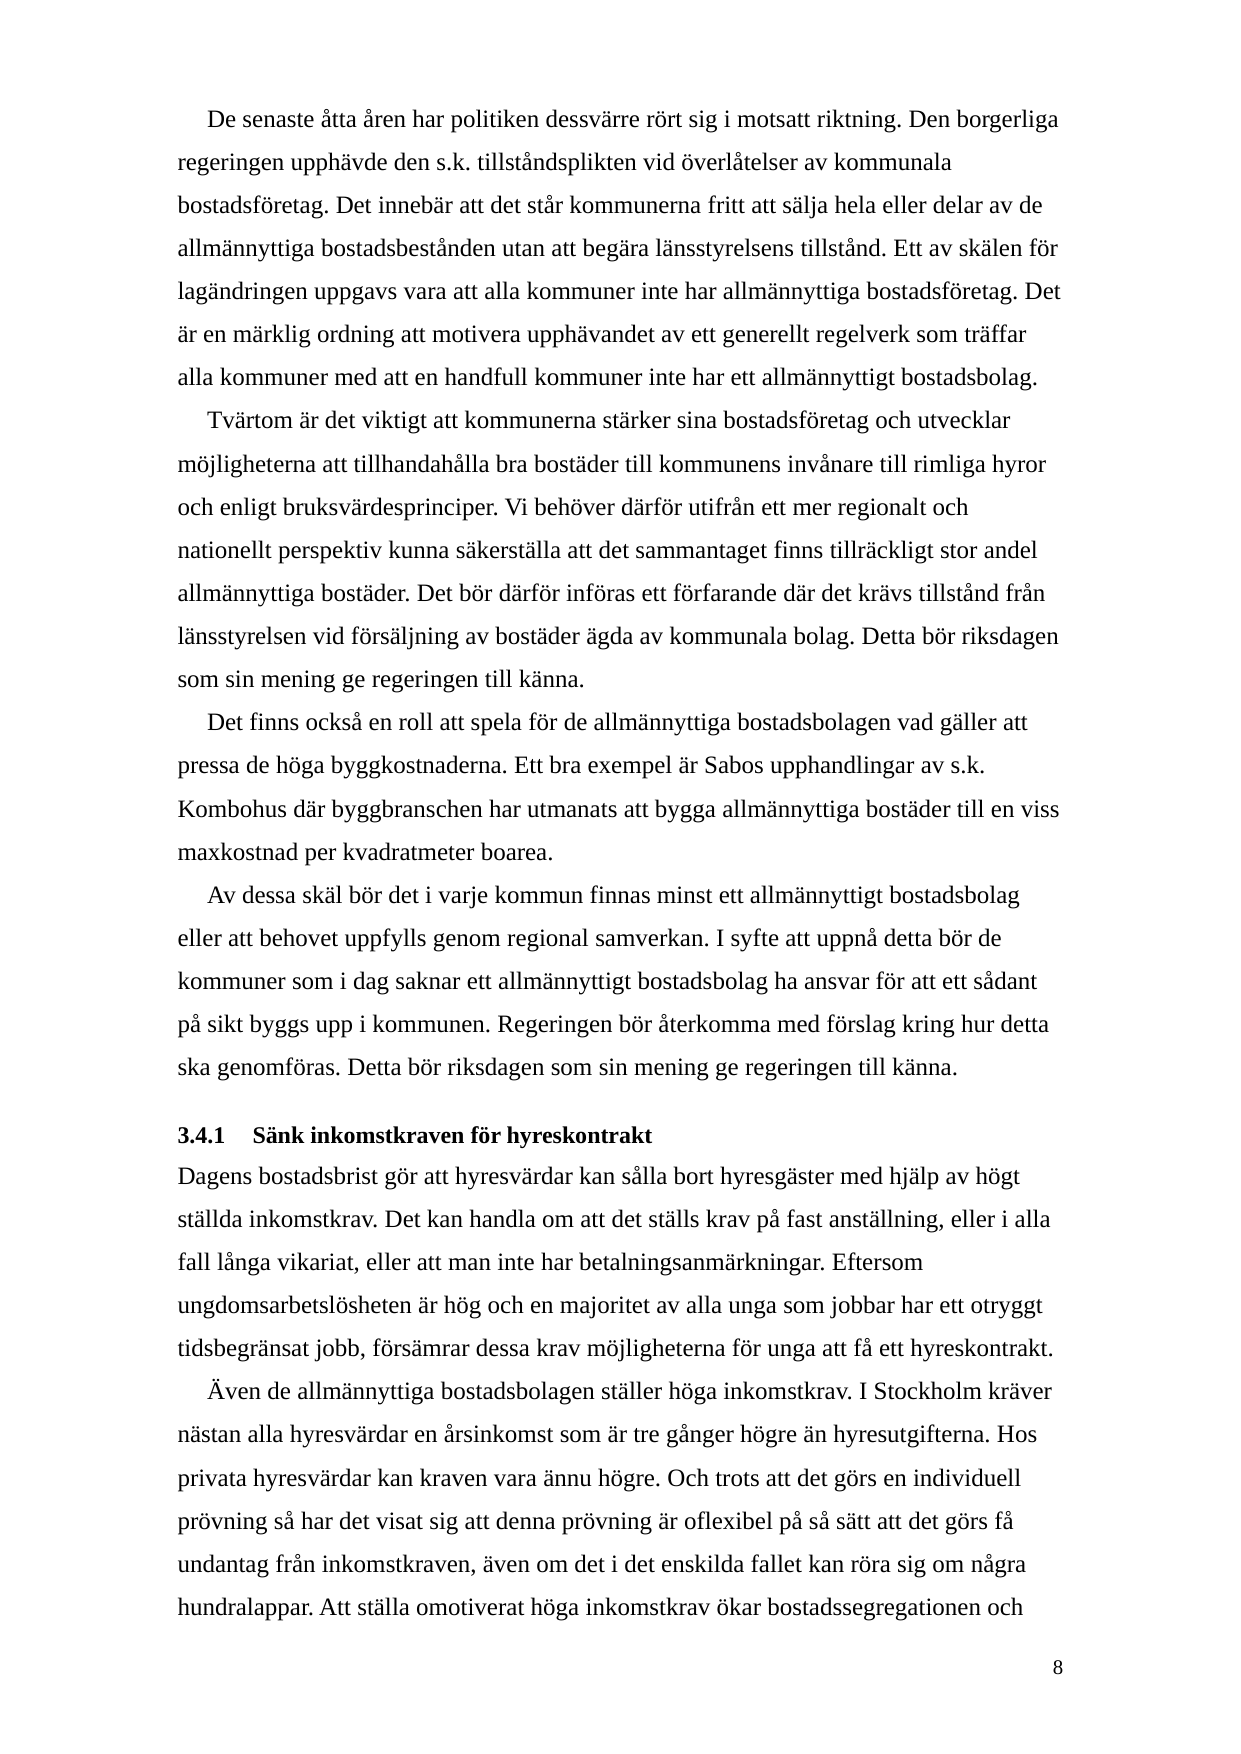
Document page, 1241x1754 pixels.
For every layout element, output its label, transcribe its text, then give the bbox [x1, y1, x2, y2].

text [177, 1376, 1063, 1621]
text Tvärtom är det viktigt att kommunerna stärker sina bostadsföretag och utvecklar möjligheterna att tillhandahålla bra bostäder till kommunens invånare till rimliga hyror och enligt bruksvärdesprinciper. Vi behöver därför utifrån ett mer regionalt och nationellt perspektiv kunna säkerställa att det sammantaget finns tillräckligt stor andel allmännyttiga bostäder. Det bör därför införas ett förfarande där det krävs tillstånd från länsstyrelsen vid försäljning av bostäder ägda av kommunala bolag. Detta bör riksdagen som sin mening ge regeringen till känna. [177, 406, 1063, 693]
text Dagens bostadsbrist gör att hyresvärdar kan sålla bort hyresgäster med hjälp av högt ställda inkomstkrav. Det kan handla om att det ställs krav på fast anställning, eller i alla fall långa vikariat, eller att man inte har betalningsanmärkningar. Eftersom ungdomsarbetslösheten är hög och en majoritet av alla unga som jobbar har ett otryggt tidsbegränsat jobb, försämrar dessa krav möjligheterna för unga att få ett hyreskontrakt. [177, 1161, 1063, 1362]
text Av dessa skäl bör det i varje kommun finnas minst ett allmännyttigt bostadsbolag eller att behovet uppfylls genom regional samverkan. I syfte att uppnå detta bör de kommuner som i dag saknar ett allmännyttigt bostadsbolag ha ansvar för att ett sådant på sikt byggs upp i kommunen. Regeringen bör återkomma med förslag kring hur detta ska genomföras. Detta bör riksdagen som sin mening ge regeringen till känna. [177, 880, 1063, 1081]
text De senaste åtta åren har politiken dessvärre rört sig i motsatt riktning. Den borgerliga regeringen upphävde den s.k. tillståndsplikten vid överlåtelser av kommunala bostadsföretag. Det innebär att det står kommunerna fritt att sälja hela eller delar av de allmännyttiga bostadsbestånden utan att begära länsstyrelsens tillstånd. Ett av skälen för lagändringen uppgavs vara att alla kommuner inte har allmännyttiga bostadsföretag. Det är en märklig ordning att motivera upphävandet av ett generellt regelverk som träffar alla kommuner med att en handfull kommuner inte har ett allmännyttigt bostadsbolag. [177, 104, 1063, 391]
text Det finns också en roll att spela för de allmännyttiga bostadsbolagen vad gäller att pressa de höga byggkostnaderna. Ett bra exempel är Sabos upphandlingar av s.k. Kombohus där byggbranschen har utmanats att bygga allmännyttiga bostäder till en viss maxkostnad per kvadratmeter boarea. [177, 707, 1063, 866]
subtitle Sänk inkomstkraven för hyreskontrakt [177, 1121, 1063, 1148]
